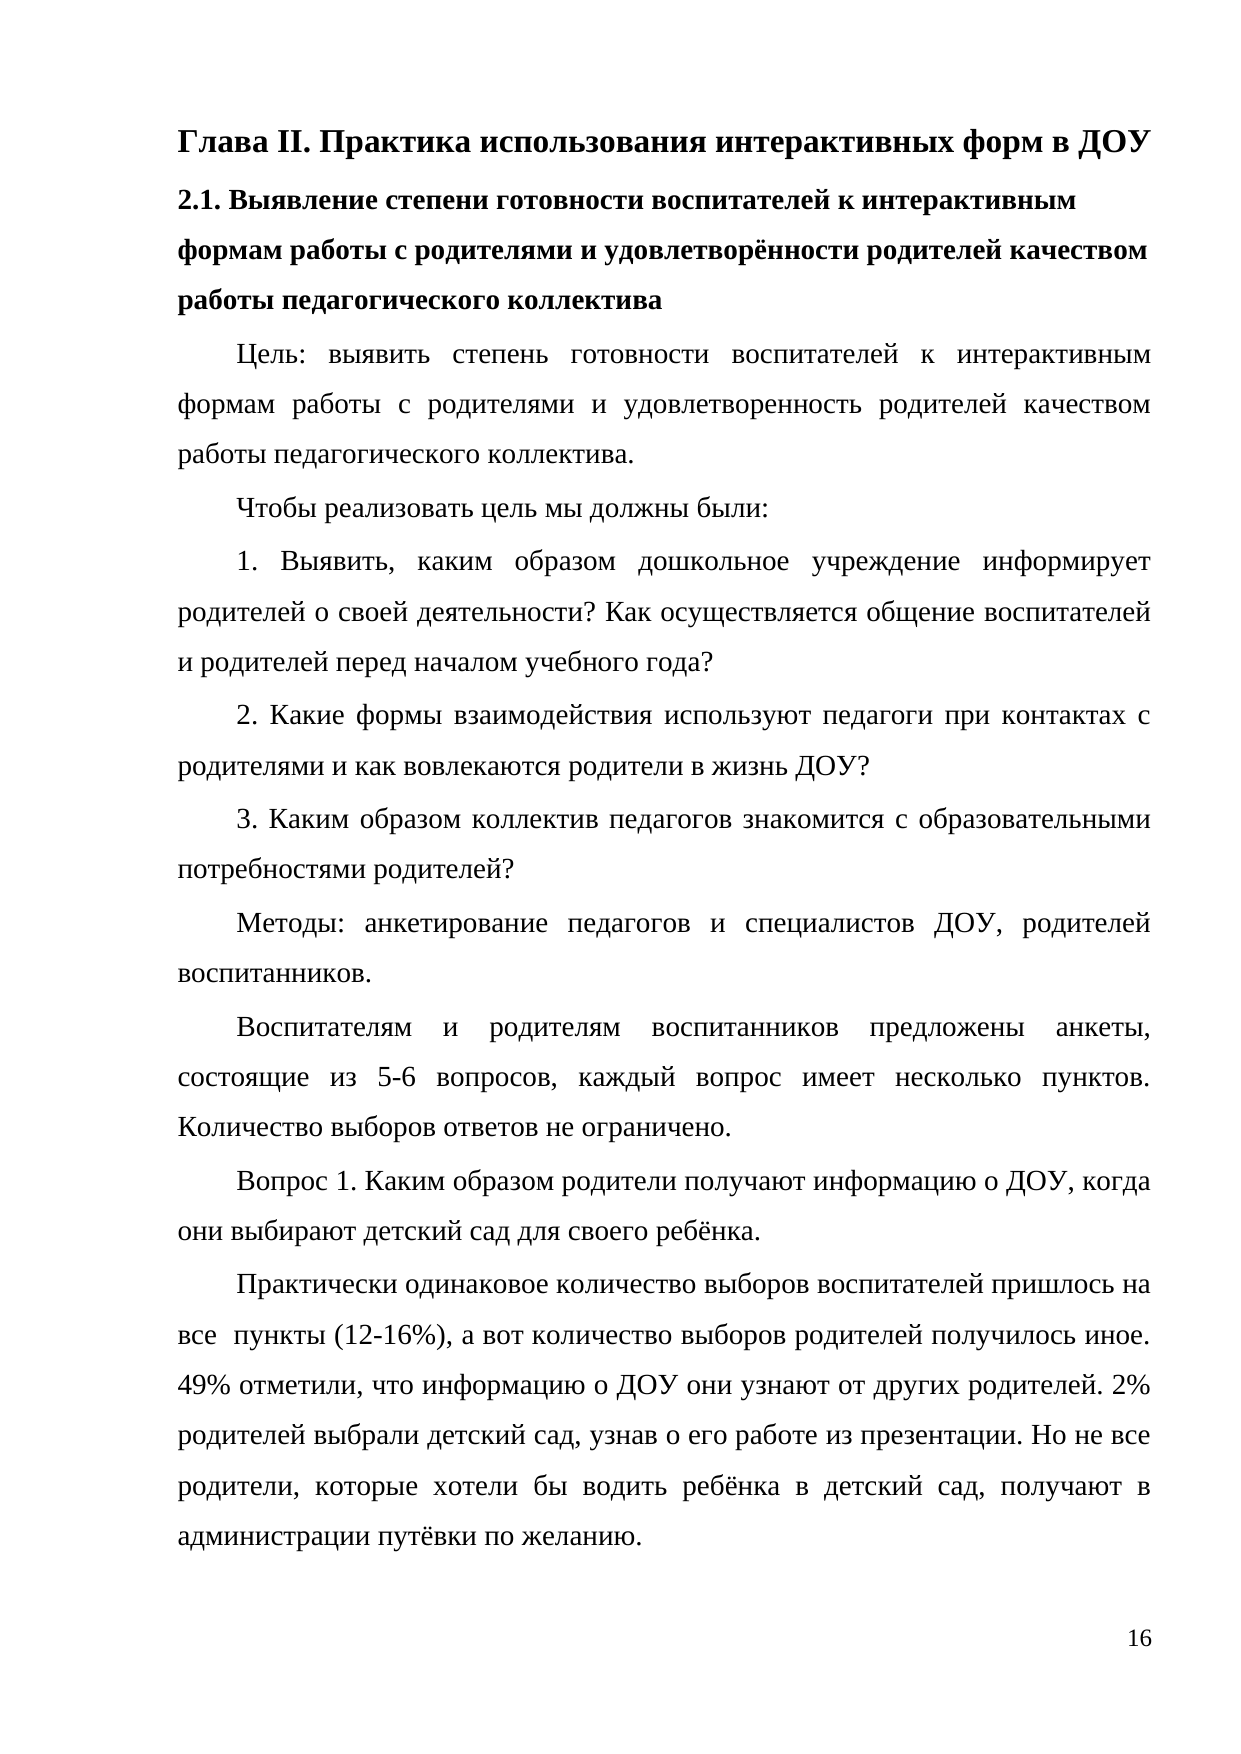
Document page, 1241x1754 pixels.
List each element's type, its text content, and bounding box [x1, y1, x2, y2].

text Цель: выявить степень готовности воспитателей к интерактивным формам работы с родителями и удовлетворенность родителей качеством работы педагогического коллектива. [177, 336, 1152, 470]
text 2.1. Выявление степени готовности воспитателей к интерактивным формам работы с родителями и удовлетворённости родителей качеством работы педагогического коллектива [177, 182, 1152, 316]
text 1. Выявить, каким образом дошкольное учреждение информирует родителей о своей деятельности? Как осуществляется общение воспитателей и родителей перед началом учебного года? [177, 543, 1152, 678]
text Воспитателям и родителям воспитанников предложены анкеты, состоящие из 5-6 вопросов, каждый вопрос имеет несколько пунктов. Количество выборов ответов не ограничено. [177, 1009, 1152, 1143]
text Глава II. Практика использования интерактивных форм в ДОУ [177, 121, 1152, 159]
text Методы: анкетирование педагогов и специалистов ДОУ, родителей воспитанников. [177, 905, 1152, 989]
text 2. Какие формы взаимодействия используют педагоги при контактах с родителями и как вовлекаются родители в жизнь ДОУ? [177, 697, 1152, 781]
text Чтобы реализовать цель мы должны были: [177, 490, 1152, 523]
text 3. Каким образом коллектив педагогов знакомится с образовательными потребностями родителей? [177, 801, 1152, 885]
text Практически одинаковое количество выборов воспитателей пришлось на все пункты (12-16%), а вот количество выборов родителей получилось иное. 49% отметили, что информацию о ДОУ они узнают от других родителей. 2% родителей выбрали детский сад, узнав о его работе из презентации. Но не все родители, которые хотели бы водить ребёнка в детский сад, получают в администрации путёвки по желанию. [177, 1267, 1152, 1552]
text Вопрос 1. Каким образом родители получают информацию о ДОУ, когда они выбирают детский сад для своего ребёнка. [177, 1163, 1152, 1247]
